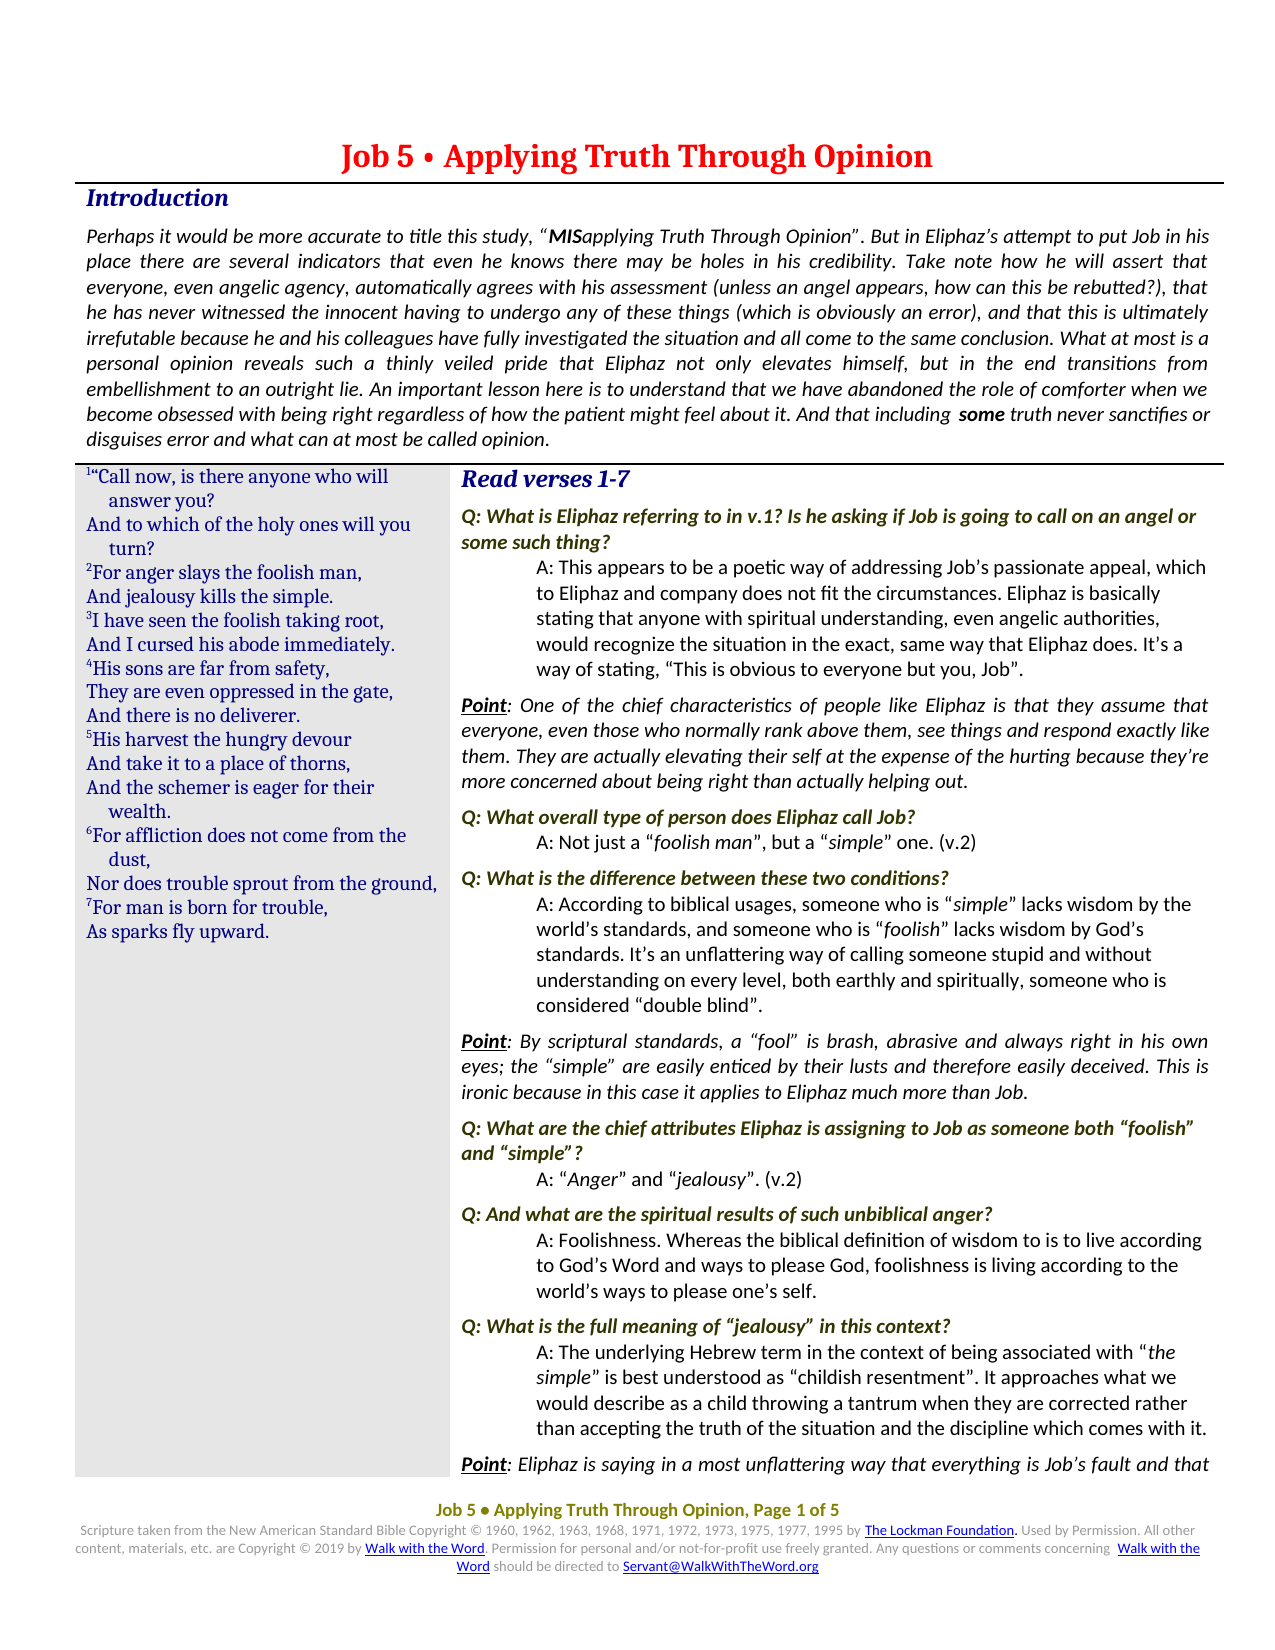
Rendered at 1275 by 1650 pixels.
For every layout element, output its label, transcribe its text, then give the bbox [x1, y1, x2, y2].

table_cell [75, 465, 450, 1477]
subtitle Job 5 • Applying Truth Through Opinion [75, 137, 1200, 176]
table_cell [450, 465, 1224, 1477]
table_header Introduction Perhaps it would be more accurate to title this study, “MISapplying Truth Through Opinion”. But in Eliphaz’s attempt to put Job in his place there are several indicators that even he knows there may be holes in his credibility. Take note how he will assert that everyone, even angelic agency, automatically agrees with his assessment (unless an angel appears, how can this be rebutted?), that he has never witnessed the innocent having to undergo any of these things (which is obviously an error), and that this is ultimately irrefutable because he and his colleagues have fully investigated the situation and all come to the same conclusion. What at most is a personal opinion reveals such a thinly veiled pride that Eliphaz not only elevates himself, but in the end transitions from embellishment to an outright lie. An important lesson here is to understand that we have abandoned the role of comforter when we become obsessed with being right regardless of how the patient might feel about it. And that including some truth never sanctifies or disguises error and what can at most be called opinion. [75, 184, 1224, 462]
